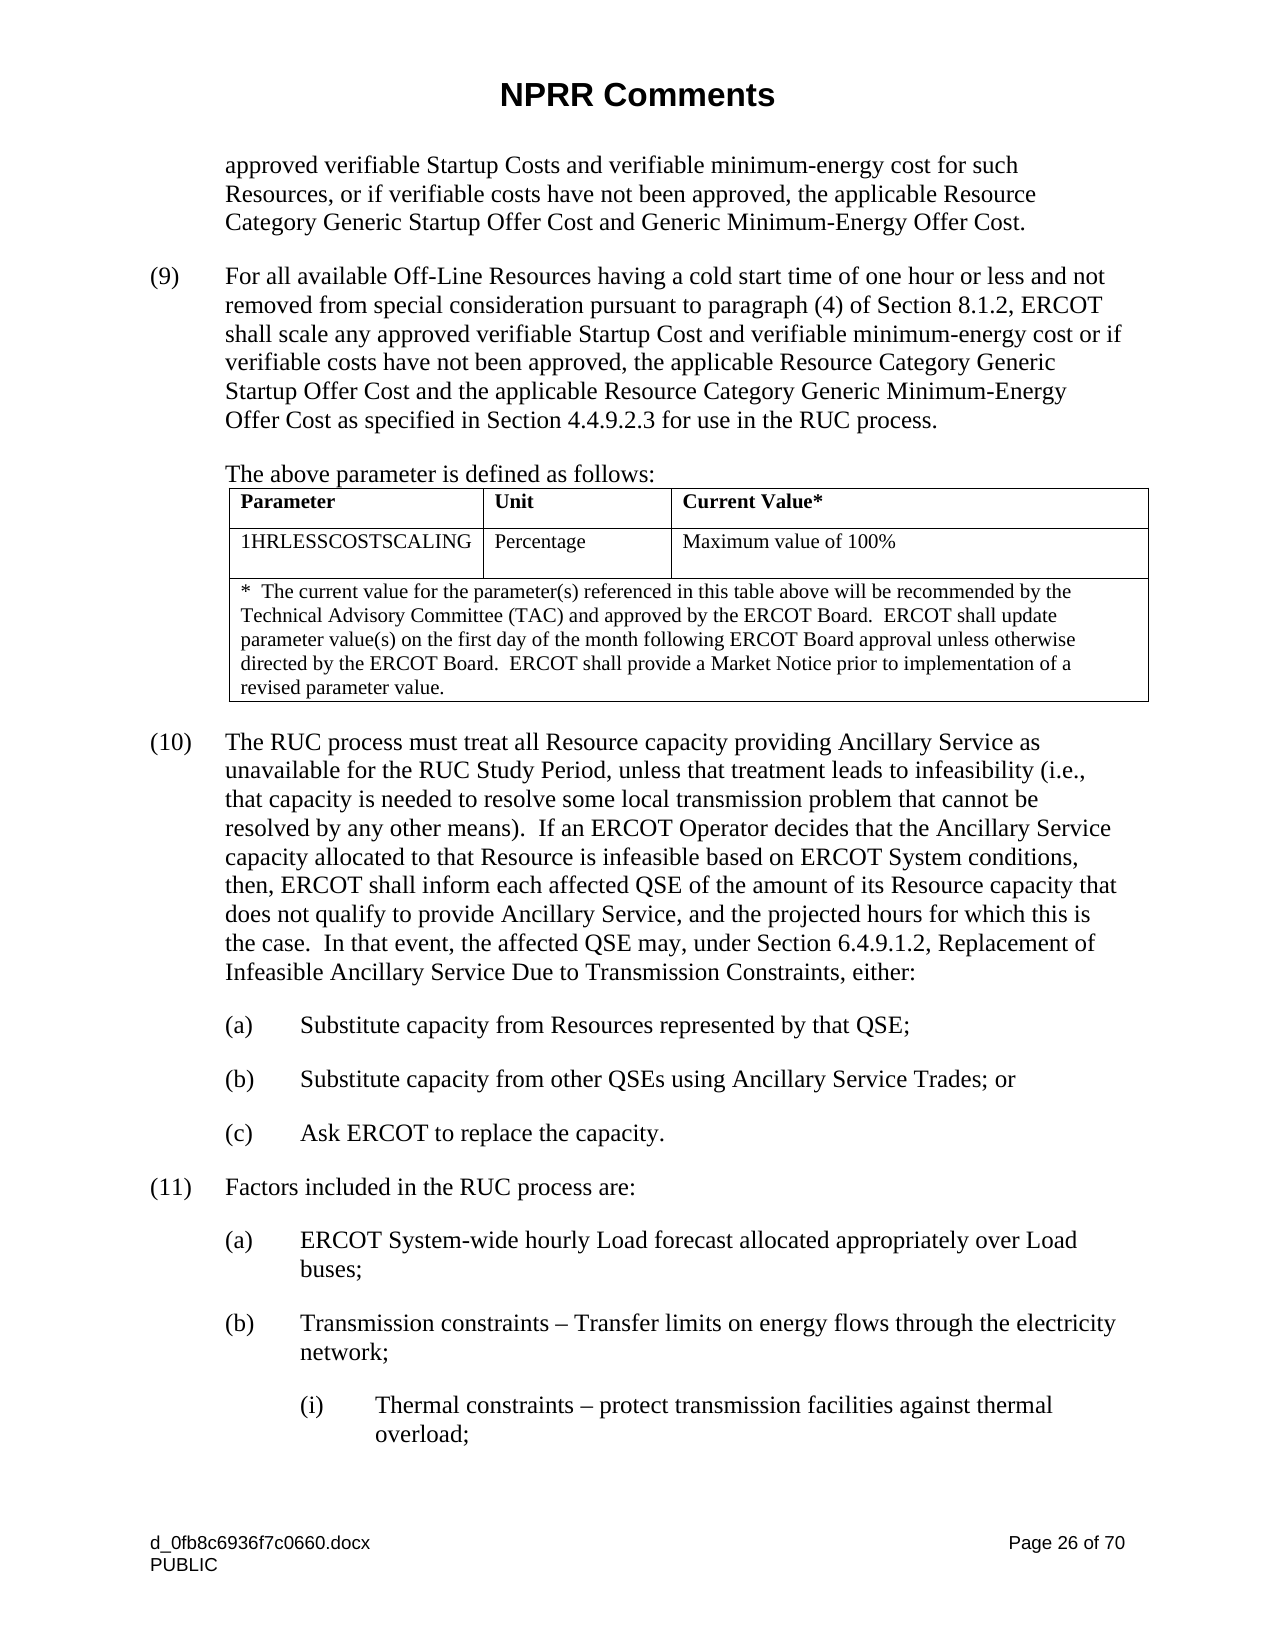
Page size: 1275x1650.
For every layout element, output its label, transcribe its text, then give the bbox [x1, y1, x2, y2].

text The above parameter is defined as follows: [225, 459, 1125, 487]
text (a) ERCOT System-wide hourly Load forecast allocated appropriately over Load buses; [225, 1225, 1125, 1283]
table_cell * The current value for the parameter(s) referenced in this table above will be recommended by the Technical Advisory Committee (TAC) and approved by the ERCOT Board. ERCOT shall update parameter value(s) on the first day of the month following ERCOT Board approval unless otherwise directed by the ERCOT Board. ERCOT shall provide a Market Notice prior to implementation of a revised parameter value. [230, 579, 1148, 701]
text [150, 150, 1125, 236]
table_cell 1HRLESSCOSTSCALING [230, 529, 483, 578]
text (b) Transmission constraints – Transfer limits on energy flows through the electricity network; [225, 1308, 1125, 1365]
text (i) Thermal constraints – protect transmission facilities against thermal overload; [300, 1390, 1125, 1448]
text (c) Ask ERCOT to replace the capacity. [225, 1118, 1125, 1147]
table_cell Maximum value of 100% [672, 529, 1148, 578]
table_header Current Value* [672, 489, 1148, 528]
text (b) Substitute capacity from other QSEs using Ancillary Service Trades; or [225, 1064, 1125, 1093]
text (11) Factors included in the RUC process are: [150, 1172, 1125, 1200]
table_header Parameter [230, 489, 483, 528]
table_header Unit [484, 489, 671, 528]
text (9) For all available Off-Line Resources having a cold start time of one hour or less and not removed from special consideration pursuant to paragraph (4) of Section 8.1.2, ERCOT shall scale any approved verifiable Startup Cost and verifiable minimum-energy cost or if verifiable costs have not been approved, the applicable Resource Category Generic Startup Offer Cost and the applicable Resource Category Generic Minimum-Energy Offer Cost as specified in Section 4.4.9.2.3 for use in the RUC process. [150, 261, 1125, 434]
text (10) The RUC process must treat all Resource capacity providing Ancillary Service as unavailable for the RUC Study Period, unless that treatment leads to infeasibility (i.e., that capacity is needed to resolve some local transmission problem that cannot be resolved by any other means). If an ERCOT Operator decides that the Ancillary Service capacity allocated to that Resource is infeasible based on ERCOT System conditions, then, ERCOT shall inform each affected QSE of the amount of its Resource capacity that does not qualify to provide Ancillary Service, and the projected hours for which this is the case. In that event, the affected QSE may, under Section 6.4.9.1.2, Replacement of Infeasible Ancillary Service Due to Transmission Constraints, either: [150, 727, 1125, 985]
text (a) Substitute capacity from Resources represented by that QSE; [225, 1010, 1125, 1039]
table_cell Percentage [484, 529, 671, 578]
